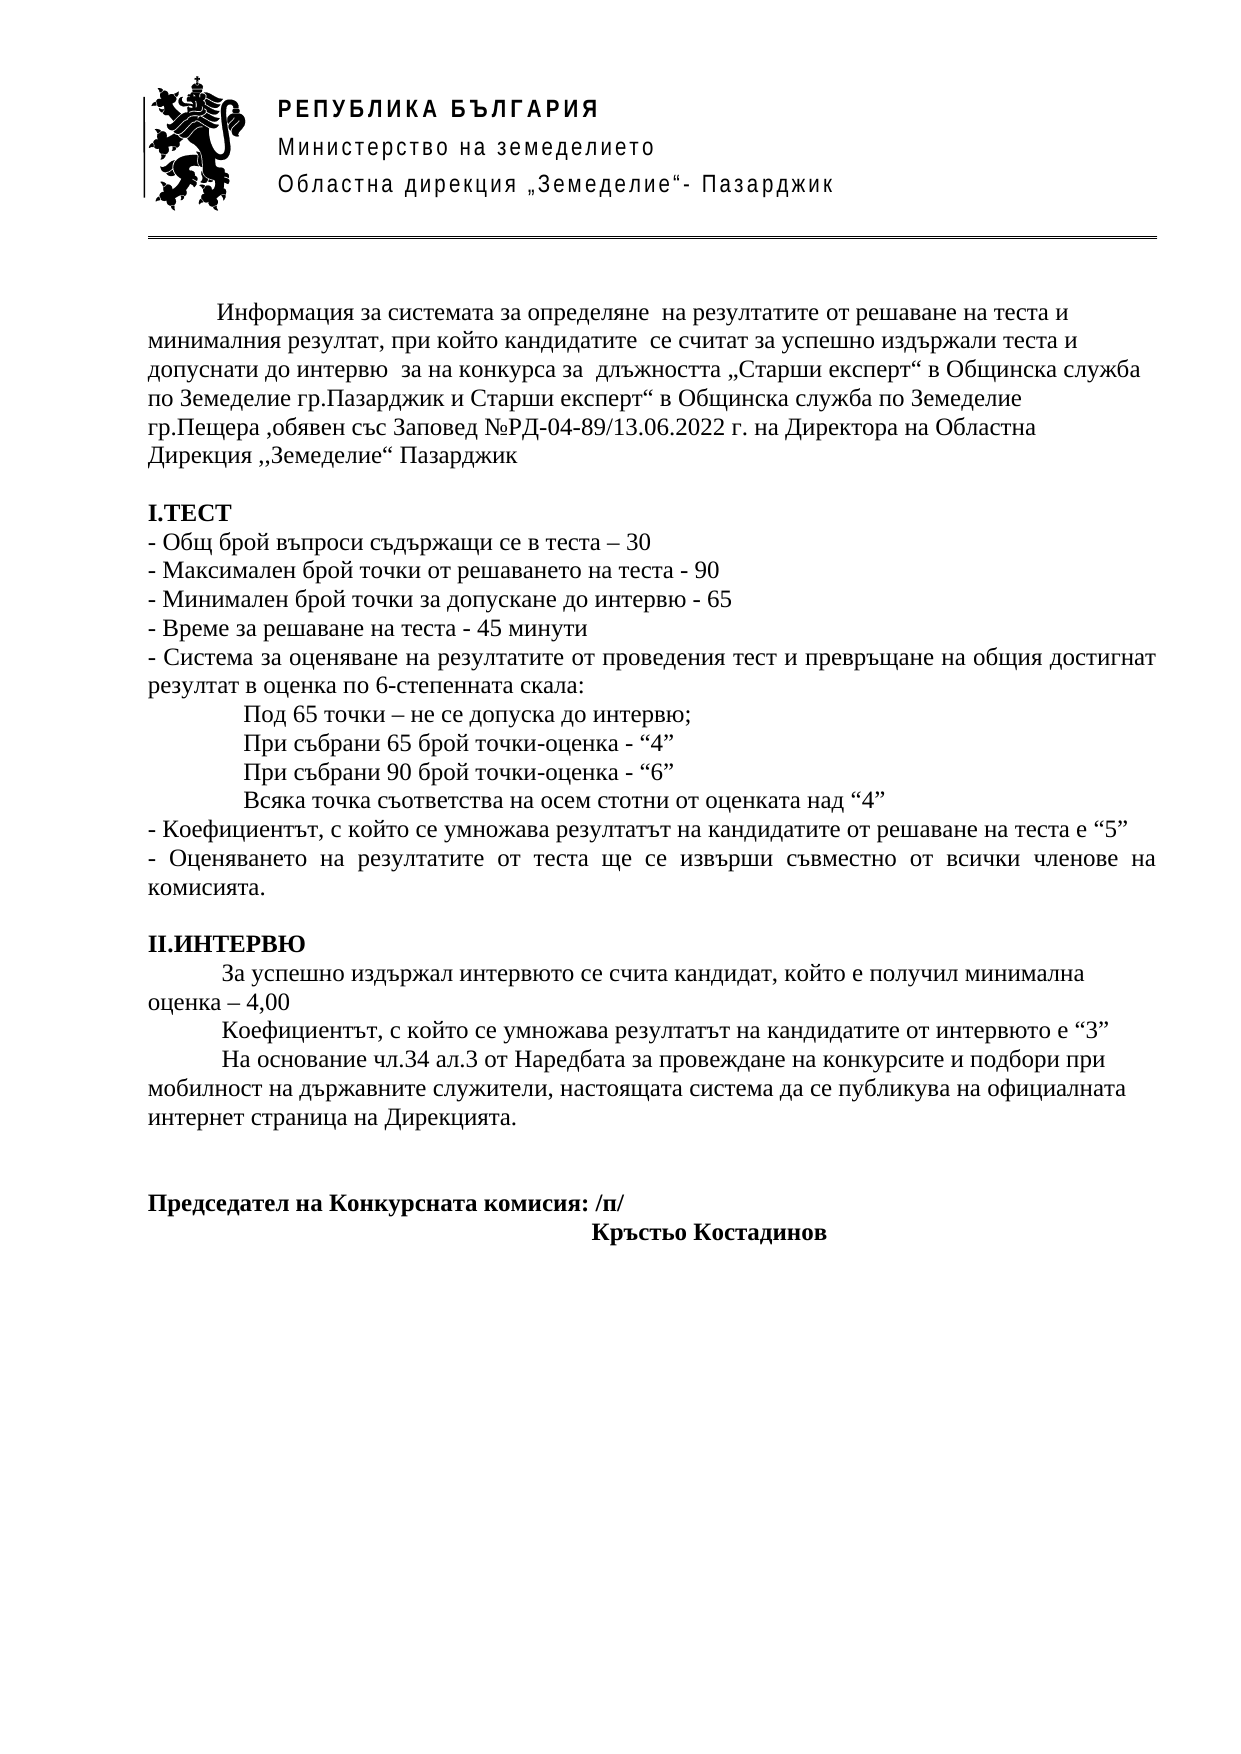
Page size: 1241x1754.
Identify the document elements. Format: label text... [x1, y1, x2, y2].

text Областна дирекция „Земеделие“- Пазарджик [278, 163, 1157, 200]
text - Оценяването на резултатите от теста ще се извърши съвместно от всички членове на комисията. [148, 843, 1157, 900]
text РЕПУБЛИКА БЪЛГАРИЯ [278, 88, 1157, 125]
text За успешно издържал интервюто се счита кандидат, който е получил минимална оценка – 4,00 [148, 958, 1157, 1015]
text - Коефициентът, с който се умножава резултатът на кандидатите от решаване на теста е “ [148, 814, 1157, 843]
text Кръстьо Костадинов [148, 1217, 1157, 1245]
text Председател на Конкурсната комисия: /п/ [148, 1159, 1157, 1217]
text - Минимален брой точки за допускане до интервю - 65 [148, 584, 1157, 613]
text - Система за оценяване на резултатите от проведения тест и превръщане на общия достигнат резултат в оценка по 6-степенната скала: [148, 642, 1157, 699]
text Всяка точка съответства на осем стотни от оценката над “4” [148, 785, 1157, 814]
text II.ИНТЕРВЮ [148, 929, 1157, 958]
text Министерство на земеделието [278, 125, 1157, 163]
text Информация за системата за определяне на резултатите от решаване на теста и минималния резултат, при който кандидатите се считат за успешно издържали теста и допуснати до интервю за на конкурса за длъжността „Старши експерт“ в Общинска служба по Земеделие гр.Пазарджик и Старши експерт“ в Общинска служба по Земеделие гр.Пещера ,обявен със Заповед №РД-04-89/13.06.2022 г. на Директора на Областна Дирекция ,,Земеделие“ Пазарджик [148, 297, 1157, 469]
text На основание чл.34 ал.3 от Наредбата за провеждане на конкурсите и подбори при мобилност на държавните служители, настоящата система да се публикува на официалната интернет страница на Дирекцията. [148, 1044, 1157, 1130]
text Под 65 точки – не се допуска до интервю; [148, 699, 1157, 728]
text При събрани 65 брой точки-оценка - “4” [148, 728, 1157, 757]
text - Време за решаване на теста - 45 минути [148, 613, 1157, 642]
text - Общ брой въпроси съдържащи се в теста – 30 [148, 527, 1157, 555]
text I.ТЕСТ [148, 498, 1157, 527]
text Коефициентът, с който се умножава резултатът на кандидатите от интервюто е “3” [148, 1015, 1157, 1044]
text При събрани 90 брой точки-оценка - “6” [148, 757, 1157, 785]
text - Максимален брой точки от решаването на теста - 90 [148, 555, 1157, 584]
